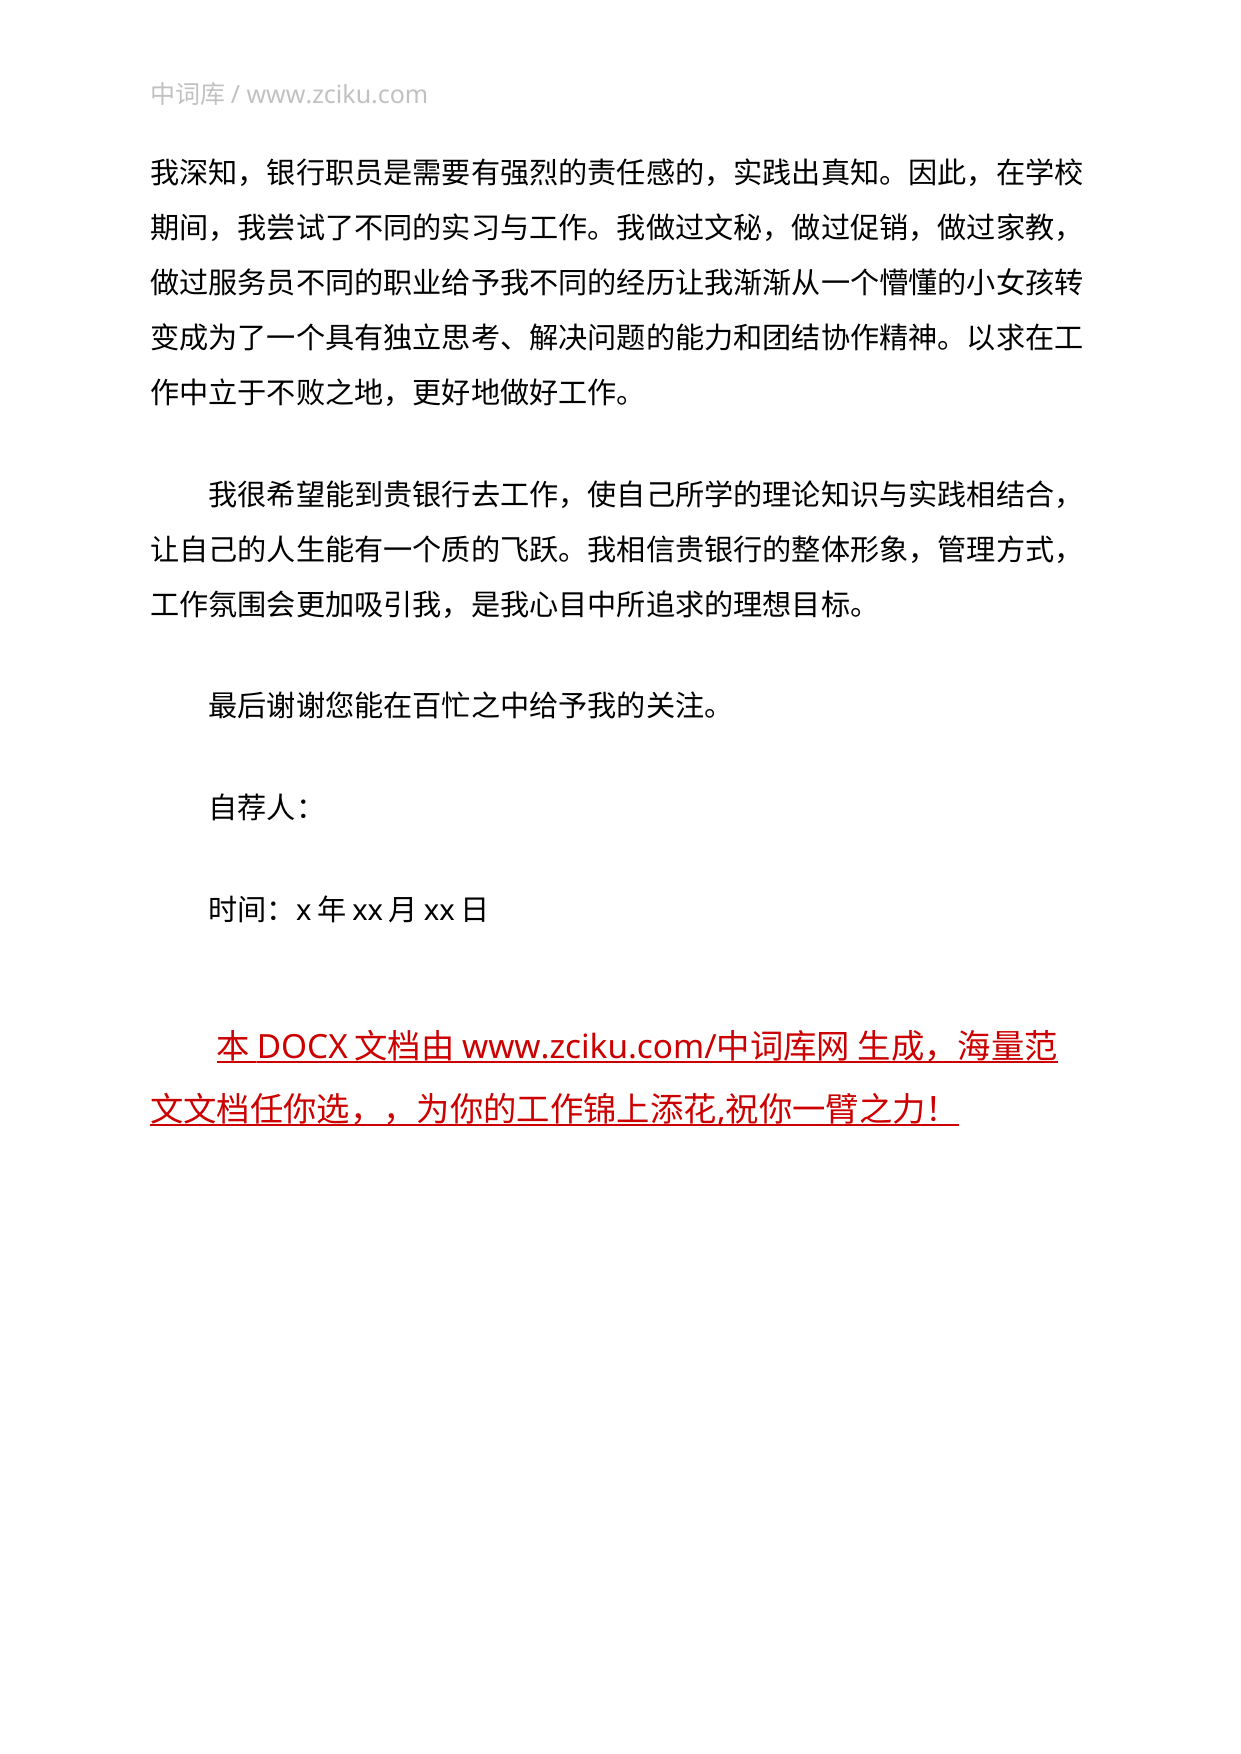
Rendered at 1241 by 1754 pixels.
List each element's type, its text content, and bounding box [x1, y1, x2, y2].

text 我很希望能到贵银行去工作，使自己所学的理论知识与实践相结合，让自己的人生能有一个质的飞跃。我相信贵银行的整体形象，管理方式，工作氛围会更加吸引我，是我心目中所追求的理想目标。 [150, 471, 1090, 623]
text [150, 150, 1090, 412]
text 最后谢谢您能在百忙之中给予我的关注。 [150, 683, 1090, 725]
text 本DOCX文档由 www.zciku.com/中词库网 生成，海量范文文档任你选，，为你的工作锦上添花,祝你一臂之力！ [150, 1020, 1090, 1131]
text 时间：x年xx月xx日 [150, 886, 1090, 929]
text 自荐人： [150, 785, 1090, 827]
